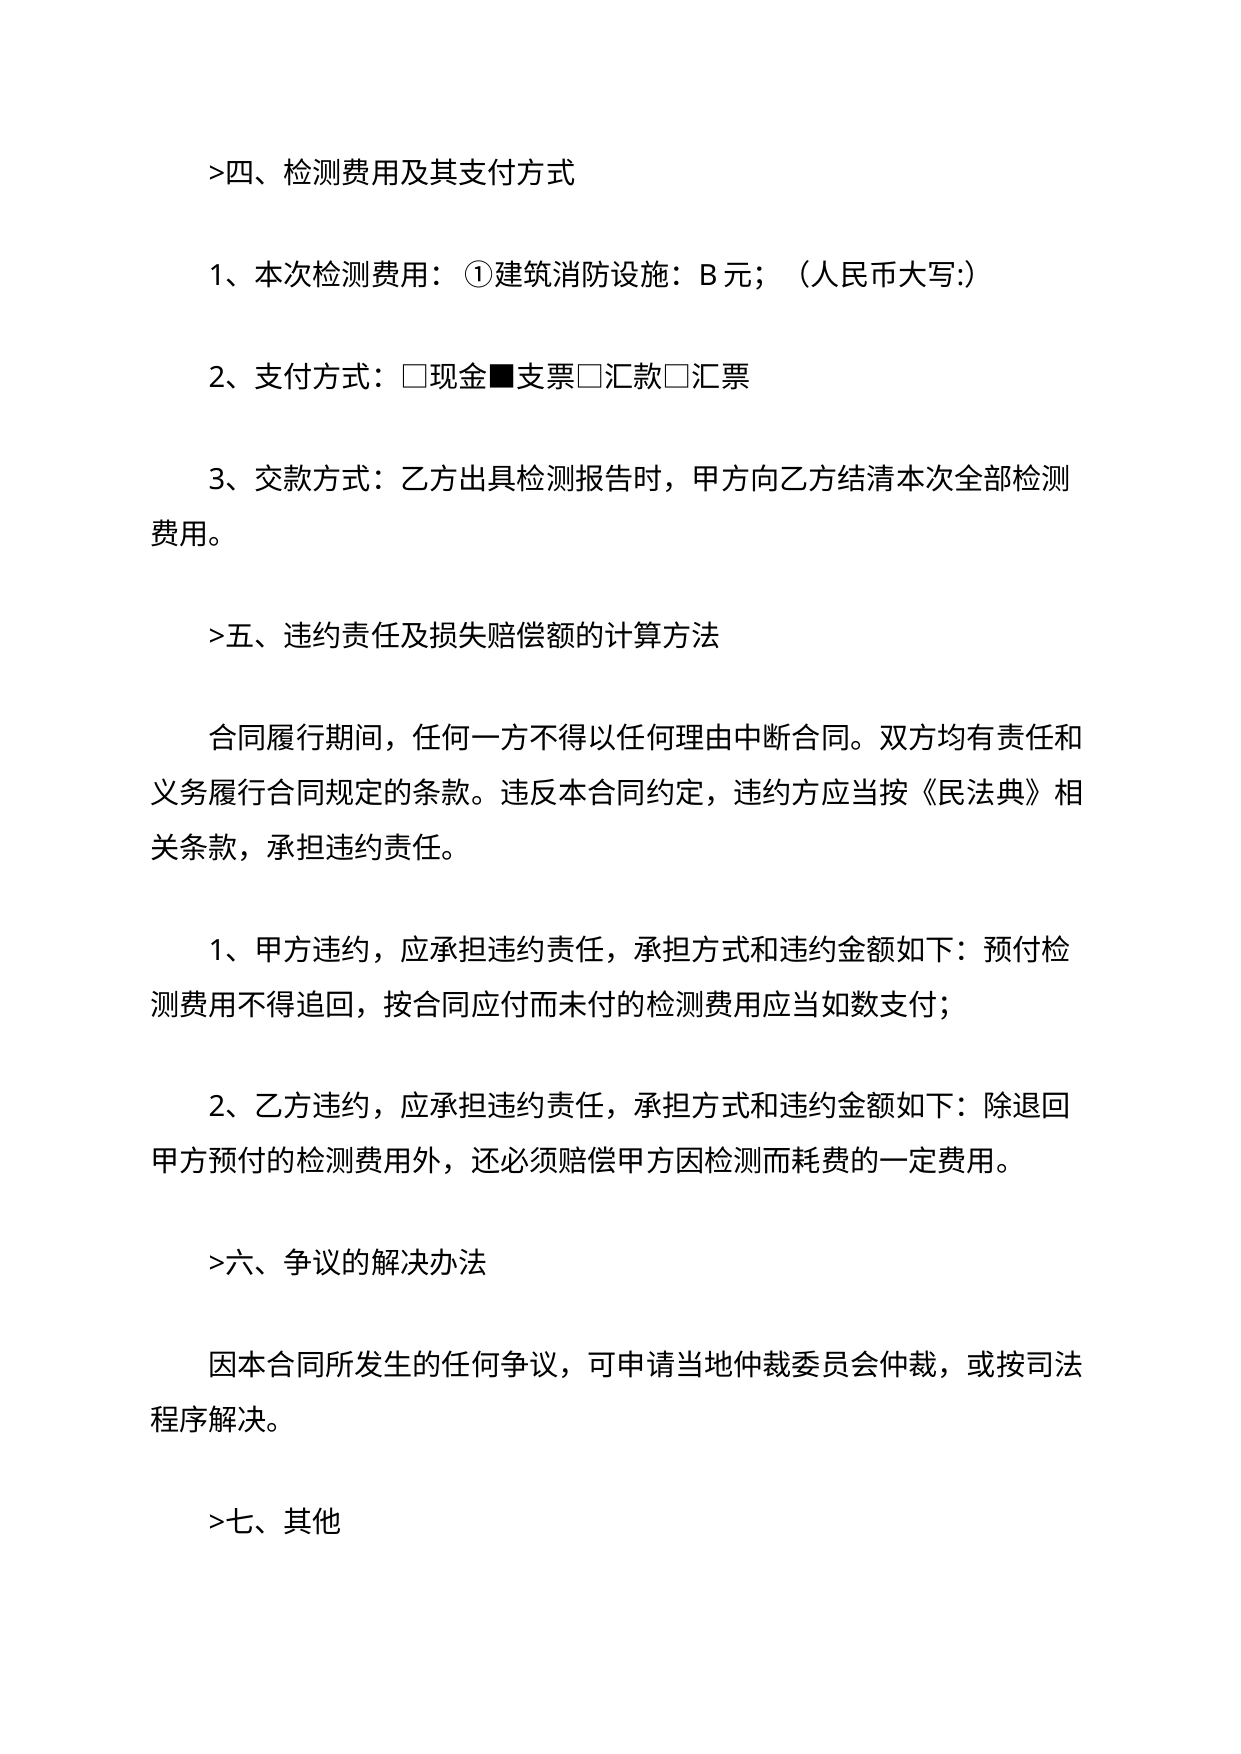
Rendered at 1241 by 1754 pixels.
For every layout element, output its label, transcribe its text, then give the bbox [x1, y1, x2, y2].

text >五、违约责任及损失赔偿额的计算方法 [150, 613, 1090, 655]
text 2、乙方违约，应承担违约责任，承担方式和违约金额如下：除退回甲方预付的检测费用外，还必须赔偿甲方因检测而耗费的一定费用。 [150, 1083, 1090, 1180]
text 3、交款方式：乙方出具检测报告时，甲方向乙方结清本次全部检测费用。 [150, 456, 1090, 553]
text 因本合同所发生的任何争议，可申请当地仲裁委员会仲裁，或按司法程序解决。 [150, 1342, 1090, 1439]
text 1、本次检测费用： ①建筑消防设施：B元；（人民币大写:） [150, 252, 1090, 294]
text 2、支付方式：□现金■支票□汇款□汇票 [150, 354, 1090, 396]
text 1、甲方违约，应承担违约责任，承担方式和违约金额如下：预付检测费用不得追回，按合同应付而未付的检测费用应当如数支付； [150, 926, 1090, 1023]
text 合同履行期间，任何一方不得以任何理由中断合同。双方均有责任和义务履行合同规定的条款。违反本合同约定，违约方应当按《民法典》相关条款，承担违约责任。 [150, 715, 1090, 867]
text >六、争议的解决办法 [150, 1240, 1090, 1282]
text >四、检测费用及其支付方式 [150, 150, 1090, 192]
text >七、其他 [150, 1498, 1090, 1541]
